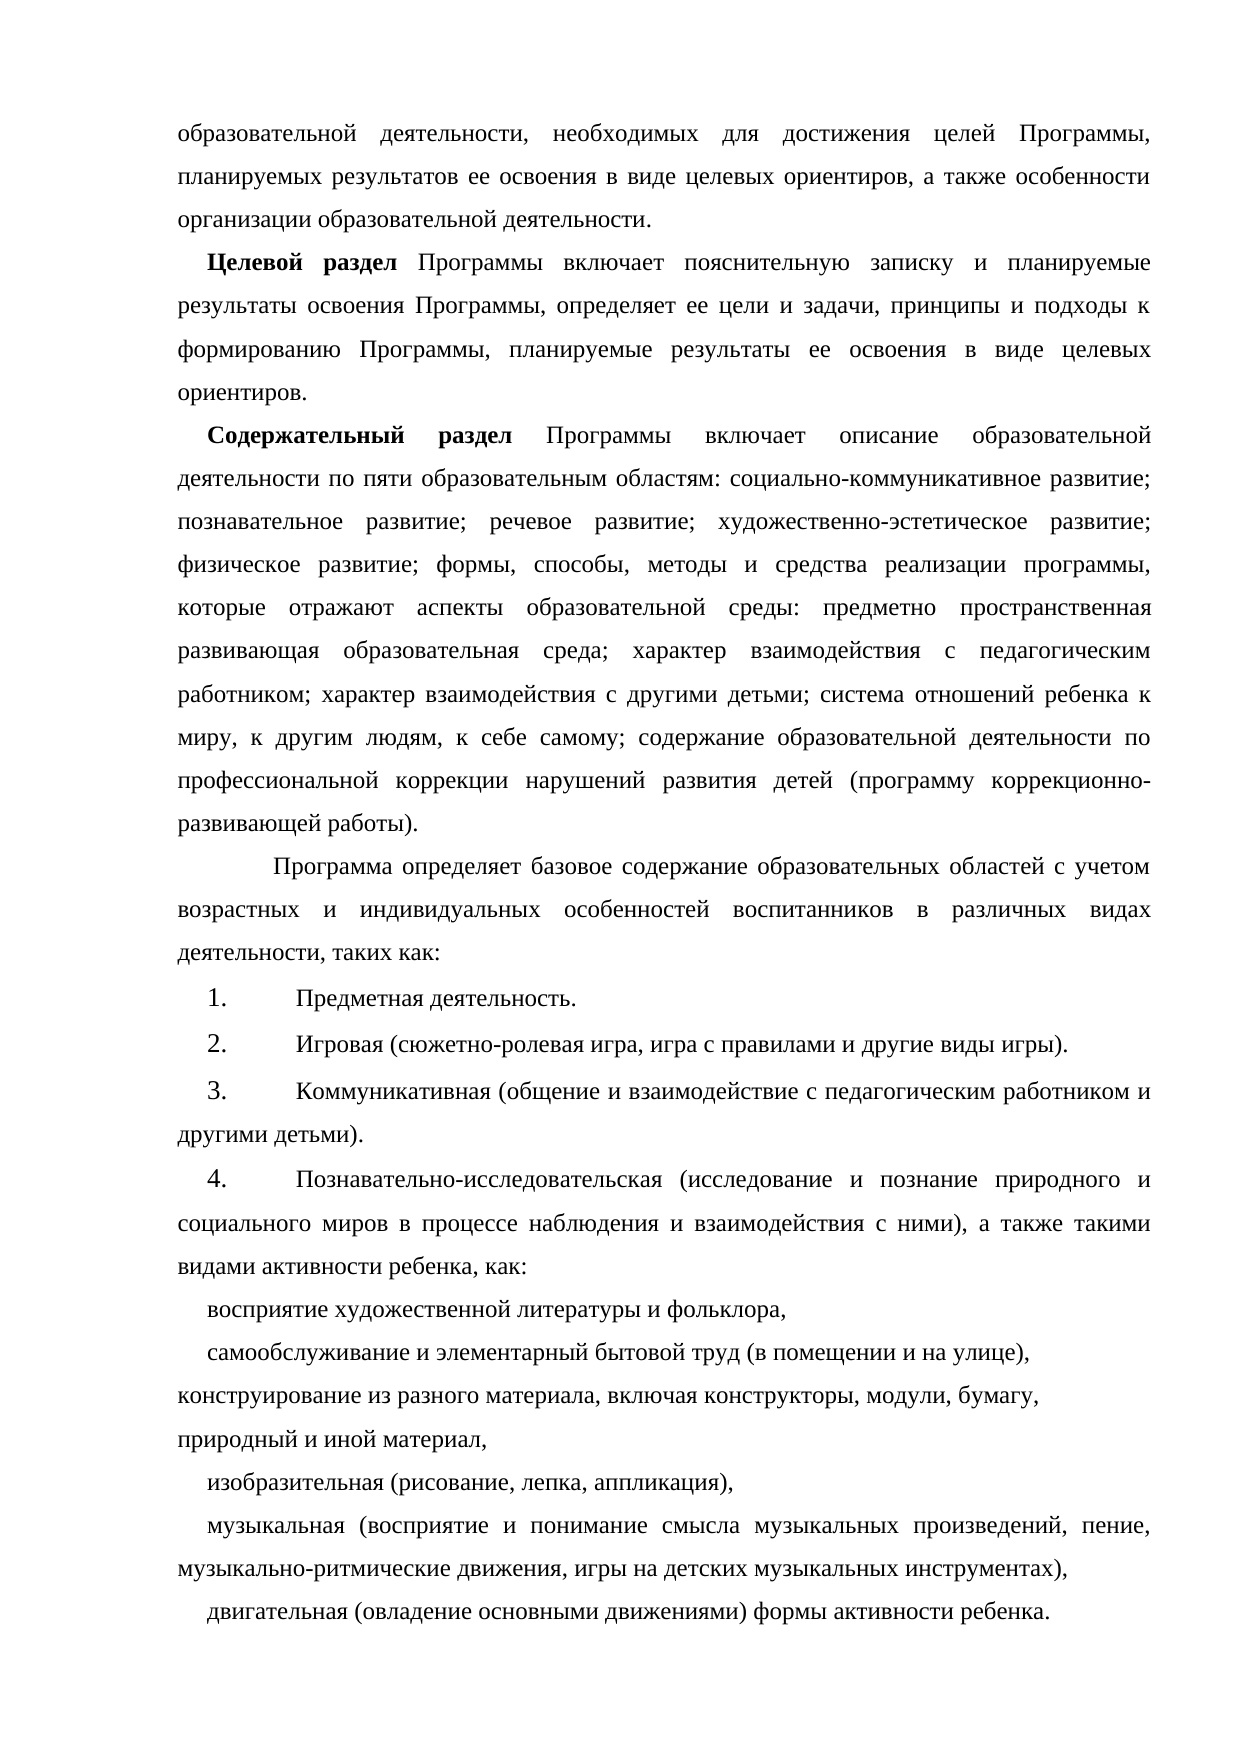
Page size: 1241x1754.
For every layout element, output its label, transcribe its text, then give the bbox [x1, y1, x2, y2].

list Игровая (сюжетно-ролевая игра, игра с правилами и другие виды игры). [177, 1027, 1152, 1058]
text восприятие художественной литературы и фольклора, [177, 1294, 1152, 1323]
list Познавательно-исследовательская (исследование и познание природного и социального миров в процессе наблюдения и взаимодействия с ними), а также такими видами активности ребенка, как: [177, 1163, 1152, 1280]
text самообслуживание и элементарный бытовой труд (в помещении и на улице), конструирование из разного материала, включая конструкторы, модули, бумагу, природный и иной материал, [177, 1337, 1152, 1452]
text музыкальная (восприятие и понимание смысла музыкальных произведений, пение, музыкально-ритмические движения, игры на детских музыкальных инструментах), [177, 1510, 1152, 1582]
text Целевой раздел Программы включает пояснительную записку и планируемые результаты освоения Программы, определяет ее цели и задачи, принципы и подходы к формированию Программы, планируемые результаты ее освоения в виде целевых ориентиров. [177, 247, 1152, 406]
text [177, 118, 1152, 233]
text изобразительная (рисование, лепка, аппликация), [177, 1467, 1152, 1496]
text двигательная (овладение основными движениями) формы активности ребенка. [177, 1596, 1152, 1625]
list Предметная деятельность. [177, 981, 1152, 1012]
text Содержательный раздел Программы включает описание образовательной деятельности по пяти образовательным областям: социально-коммуникативное развитие; познавательное развитие; речевое развитие; художественно-эстетическое развитие; физическое развитие; формы, способы, методы и средства реализации программы, которые отражают аспекты образовательной среды: предметно пространственная развивающая образовательная среда; характер взаимодействия с педагогическим работником; характер взаимодействия с другими детьми; система отношений ребенка к миру, к другим людям, к себе самому; содержание образовательной деятельности по профессиональной коррекции нарушений развития детей (программу коррекционно-развивающей работы). [177, 420, 1152, 837]
list Коммуникативная (общение и взаимодействие с педагогическим работником и другими детьми). [177, 1074, 1152, 1148]
text Программа определяет базовое содержание образовательных областей с учетом возрастных и индивидуальных особенностей воспитанников в различных видах деятельности, таких как: [177, 851, 1152, 966]
